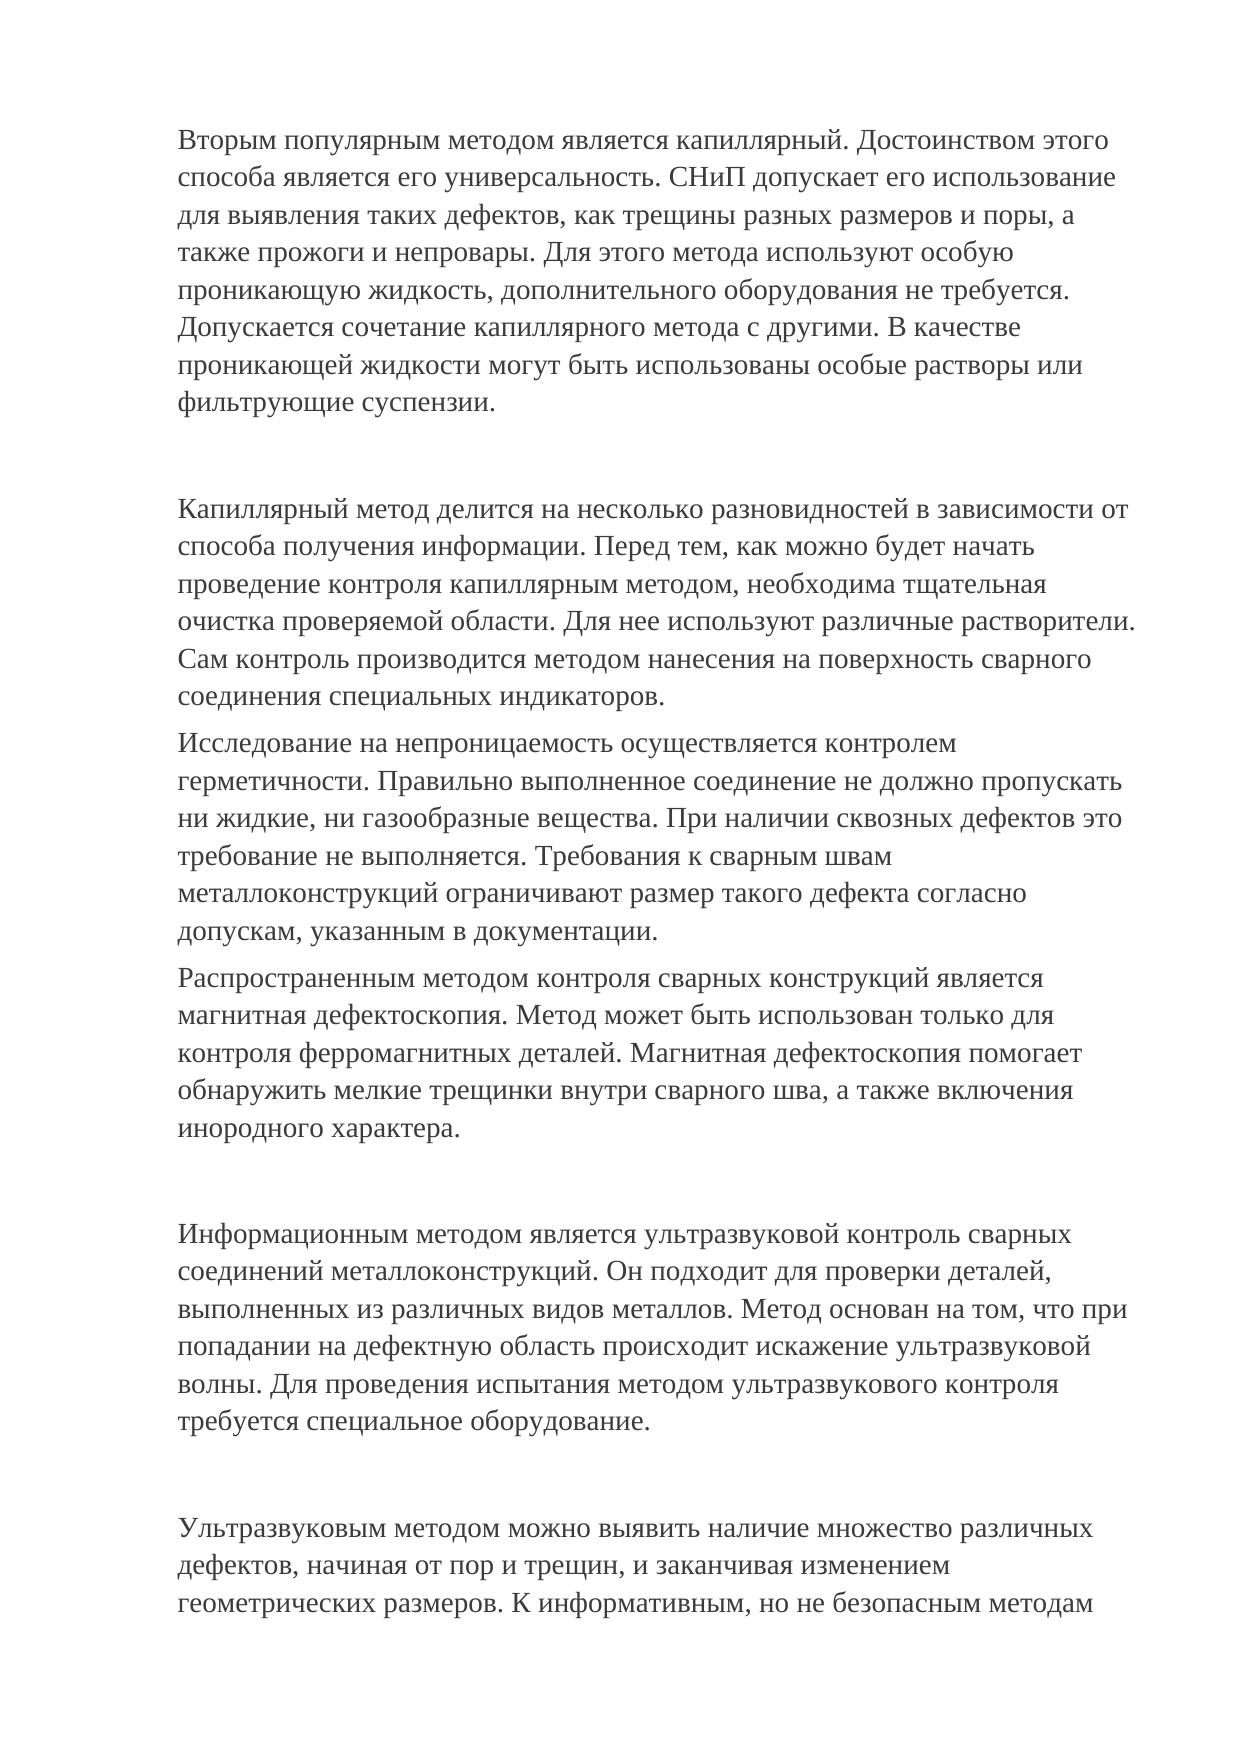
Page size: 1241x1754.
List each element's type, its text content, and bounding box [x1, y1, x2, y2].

text Капиллярный метод делится на несколько разновидностей в зависимости от способа получения информации. Перед тем, как можно будет начать проведение контроля капиллярным методом, необходима тщательная очистка проверяемой области. Для нее используют различные растворители. Сам контроль производится методом нанесения на поверхность сварного соединения специальных индикаторов. [177, 487, 1152, 712]
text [177, 1506, 1152, 1618]
text Информационным методом является ультразвуковой контроль сварных соединений металлоконструкций. Он подходит для проверки деталей, выполненных из различных видов металлов. Метод основан на том, что при попадании на дефектную область происходит искажение ультразвуковой волны. Для проведения испытания методом ультразвукового контроля требуется специальное оборудование. [177, 1212, 1152, 1437]
text Исследование на непроницаемость осуществляется контролем герметичности. Правильно выполненное соединение не должно пропускать ни жидкие, ни газообразные вещества. При наличии сквозных дефектов это требование не выполняется. Требования к сварным швам металлоконструкций ограничивают размер такого дефекта согласно допускам, указанным в документации. [177, 721, 1152, 946]
text Вторым популярным методом является капиллярный. Достоинством этого способа является его универсальность. СНиП допускает его использование для выявления таких дефектов, как трещины разных размеров и поры, а также прожоги и непровары. Для этого метода используют особую проникающую жидкость, дополнительного оборудования не требуется. Допускается сочетание капиллярного метода с другими. В качестве проникающей жидкости могут быть использованы особые растворы или фильтрующие суспензии. [177, 118, 1152, 418]
text Распространенным методом контроля сварных конструкций является магнитная дефектоскопия. Метод может быть использован только для контроля ферромагнитных деталей. Магнитная дефектоскопия помогает обнаружить мелкие трещинки внутри сварного шва, а также включения инородного характера. [177, 956, 1152, 1143]
